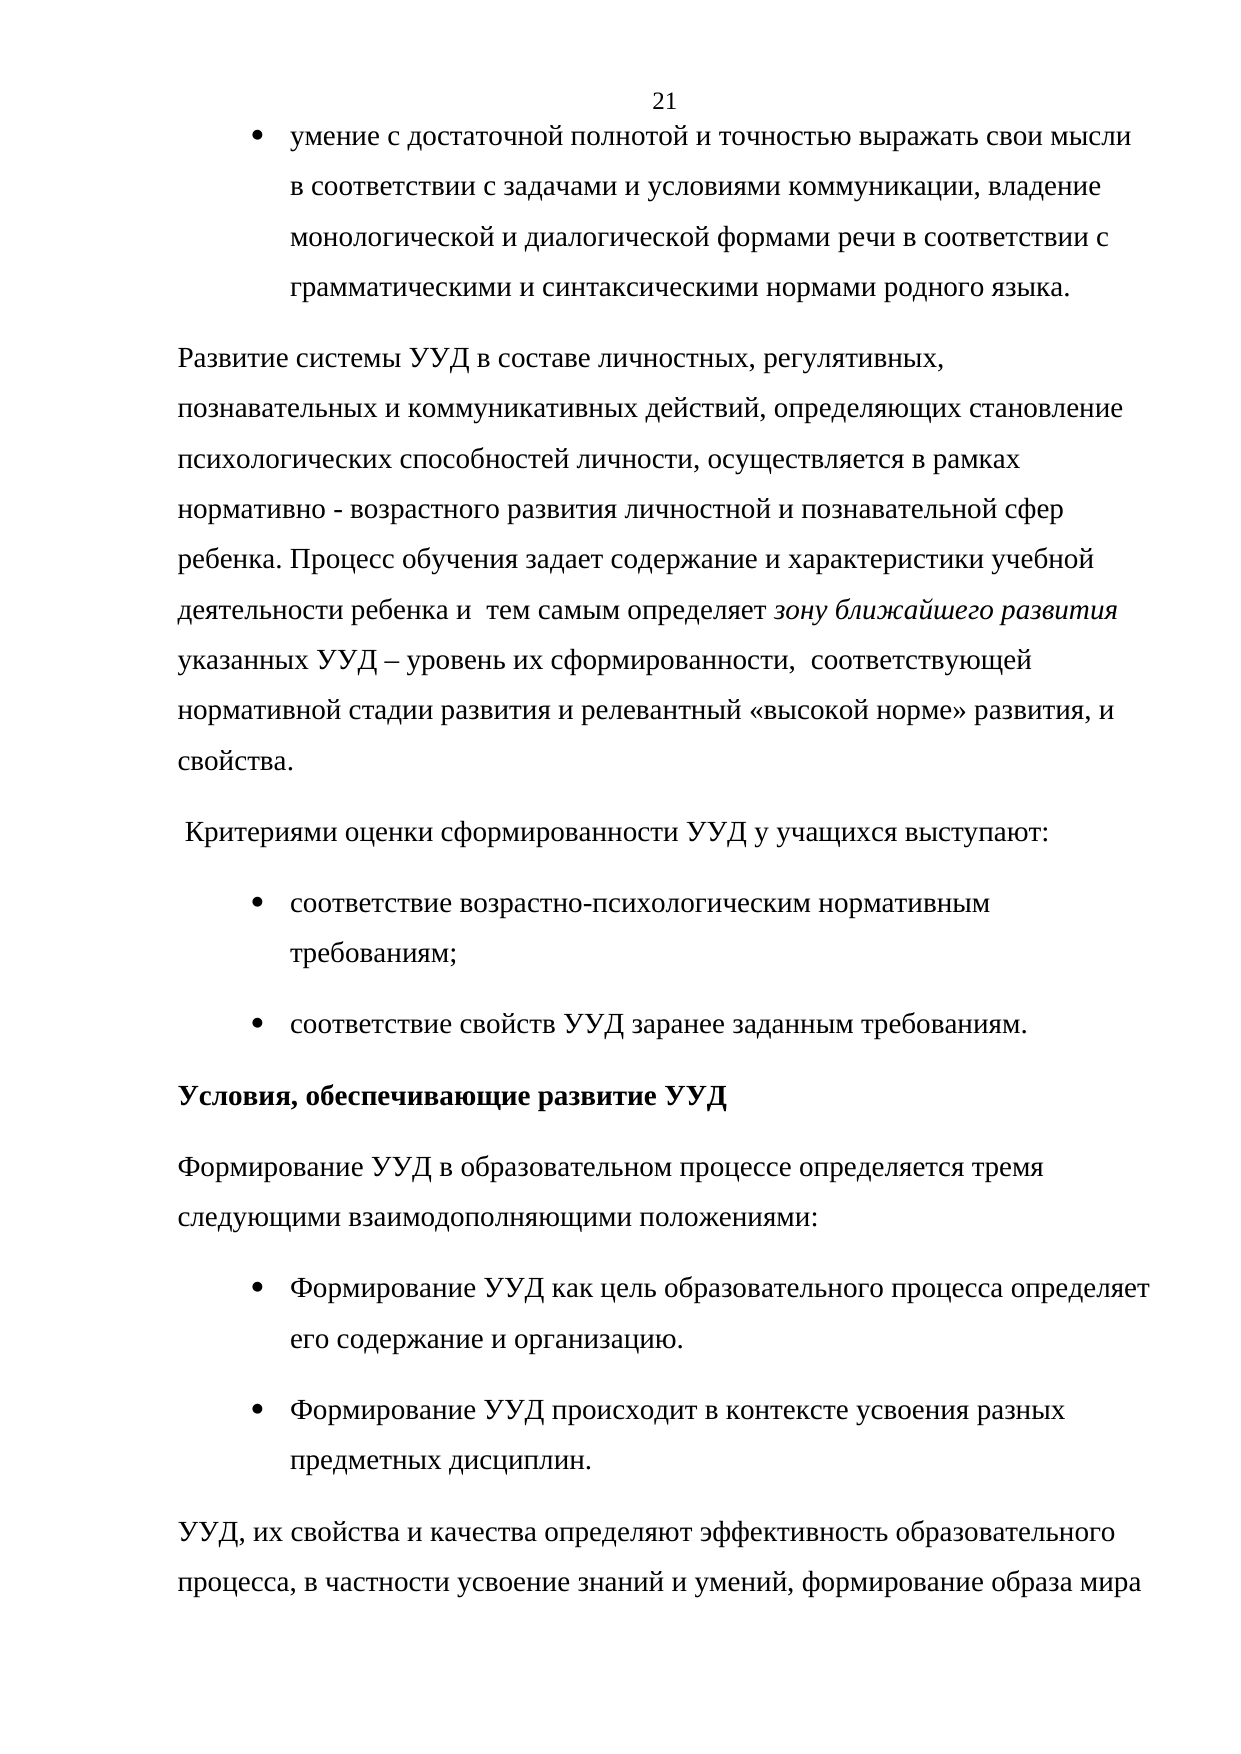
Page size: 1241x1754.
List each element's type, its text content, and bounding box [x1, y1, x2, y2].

list Формирование УУД как цель образовательного процесса определяет его содержание и организацию. [252, 1271, 1152, 1354]
text Критериями оценки сформированности УУД у учащихся выступают: [177, 814, 1152, 847]
list умение с достаточной полнотой и точностью выражать свои мысли в соответствии с задачами и условиями коммуникации, владение монологической и диалогической формами речи в соответствии с грамматическими и синтаксическими нормами родного языка. [252, 118, 1152, 303]
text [177, 1514, 1152, 1597]
list Формирование УУД происходит в контексте усвоения разных предметных дисциплин. [252, 1392, 1152, 1476]
text Развитие системы УУД в составе личностных, регулятивных, познавательных и коммуникативных действий, определяющих становление психологических способностей личности, осуществляется в рамках нормативно - возрастного развития личностной и познавательной сфер ребенка. Процесс обучения задает содержание и характеристики учебной деятельности ребенка и тем самым определяет зону ближайшего развития указанных УУД – уровень их сформированности, соответствующей нормативной стадии развития и релевантный «высокой норме» развития, и свойства. [177, 340, 1152, 776]
list соответствие свойств УУД заранее заданным требованиям. [252, 1007, 1152, 1040]
list соответствие возрастно-психологическим нормативным требованиям; [252, 885, 1152, 969]
text Условия, обеспечивающие развитие УУД [177, 1078, 1152, 1111]
text Формирование УУД в образовательном процессе определяется тремя следующими взаимодополняющими положениями: [177, 1149, 1152, 1233]
